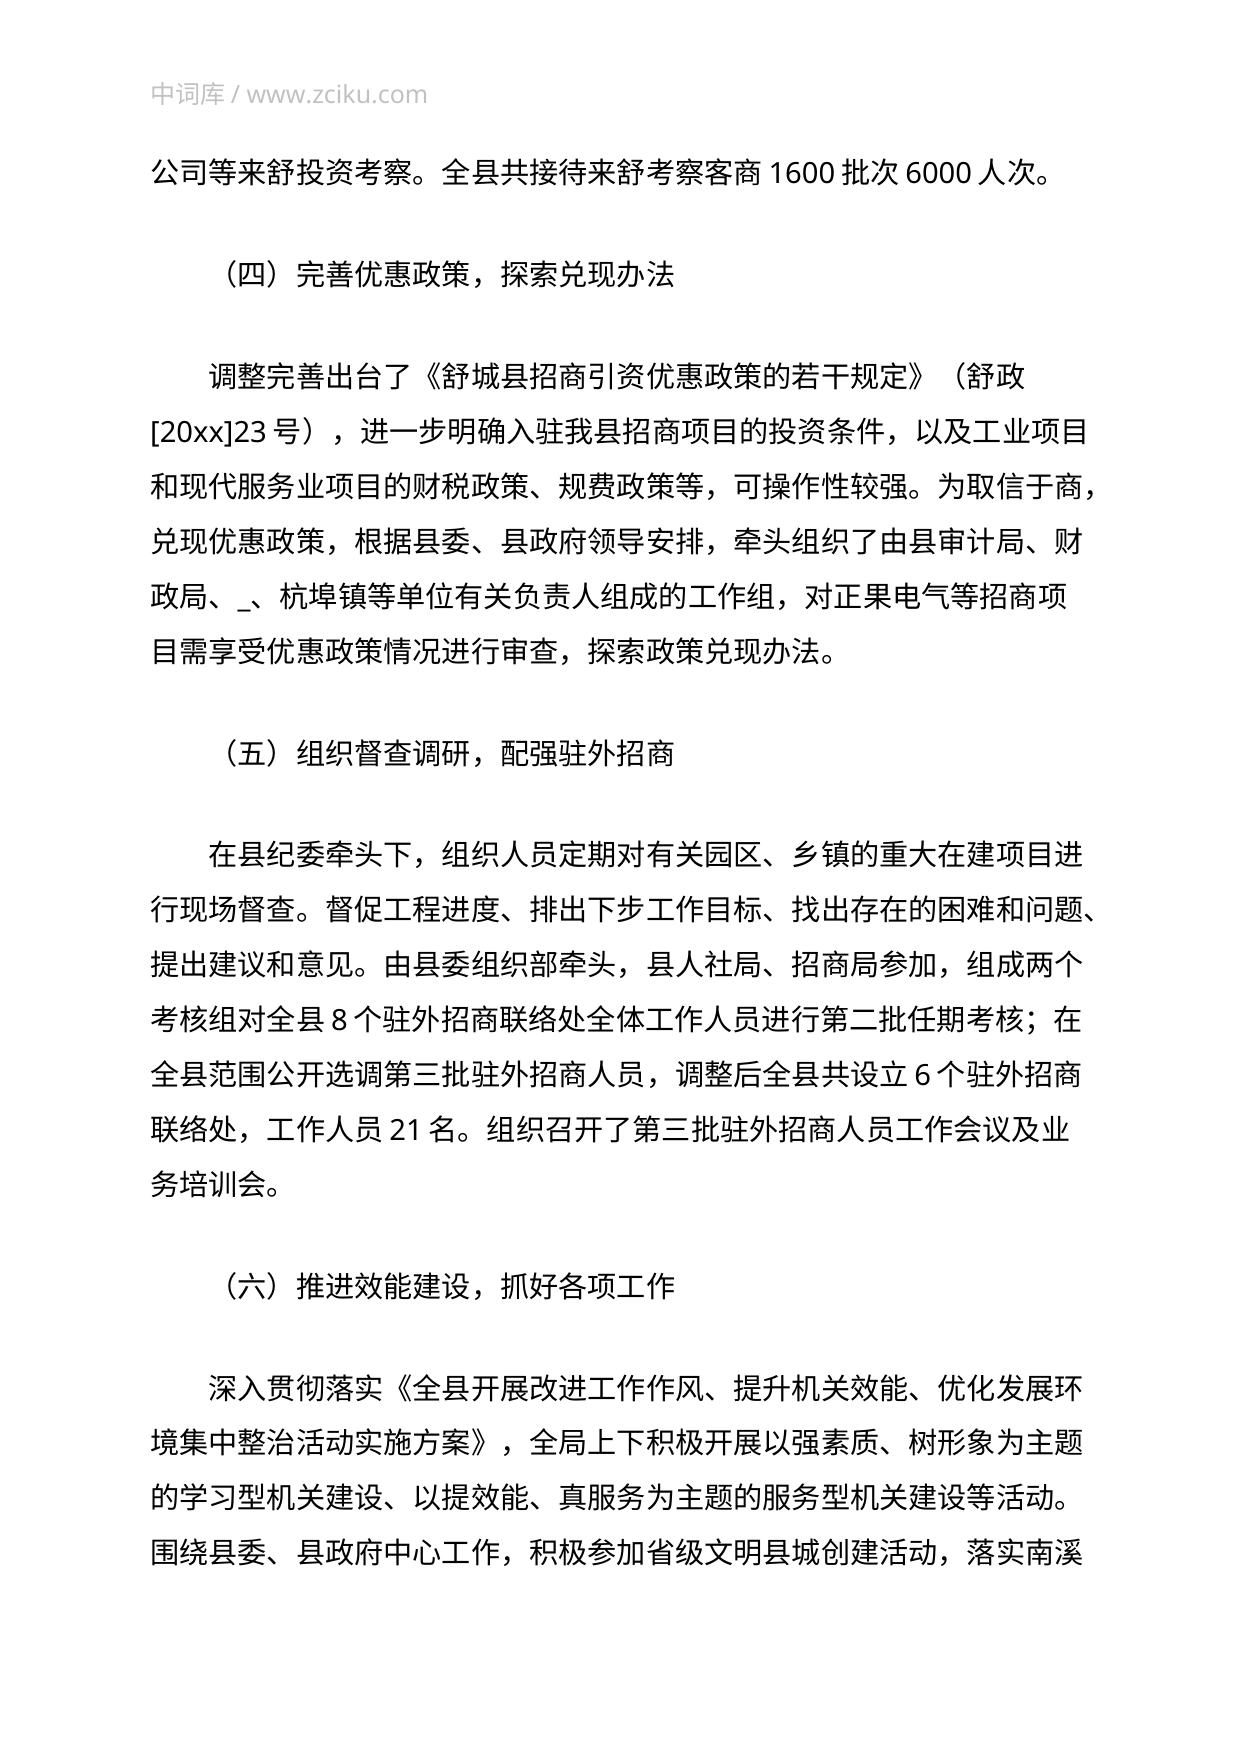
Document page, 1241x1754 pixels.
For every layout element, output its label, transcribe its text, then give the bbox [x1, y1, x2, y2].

text （五）组织督查调研，配强驻外招商 [150, 730, 1090, 772]
text （六）推进效能建设，抓好各项工作 [150, 1263, 1090, 1306]
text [150, 1365, 1090, 1572]
text 在县纪委牵头下，组织人员定期对有关园区、乡镇的重大在建项目进行现场督查。督促工程进度、排出下步工作目标、找出存在的困难和问题、提出建议和意见。由县委组织部牵头，县人社局、招商局参加，组成两个考核组对全县8个驻外招商联络处全体工作人员进行第二批任期考核；在全县范围公开选调第三批驻外招商人员，调整后全县共设立6个驻外招商联络处，工作人员21名。组织召开了第三批驻外招商人员工作会议及业务培训会。 [150, 832, 1090, 1204]
text 调整完善出台了《舒城县招商引资优惠政策的若干规定》（舒政[20xx]23号），进一步明确入驻我县招商项目的投资条件，以及工业项目和现代服务业项目的财税政策、规费政策等，可操作性较强。为取信于商，兑现优惠政策，根据县委、县政府领导安排，牵头组织了由县审计局、财政局、_、杭埠镇等单位有关负责人组成的工作组，对正果电气等招商项目需享受优惠政策情况进行审查，探索政策兑现办法。 [150, 354, 1090, 671]
text （四）完善优惠政策，探索兑现办法 [150, 252, 1090, 294]
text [150, 150, 1090, 192]
